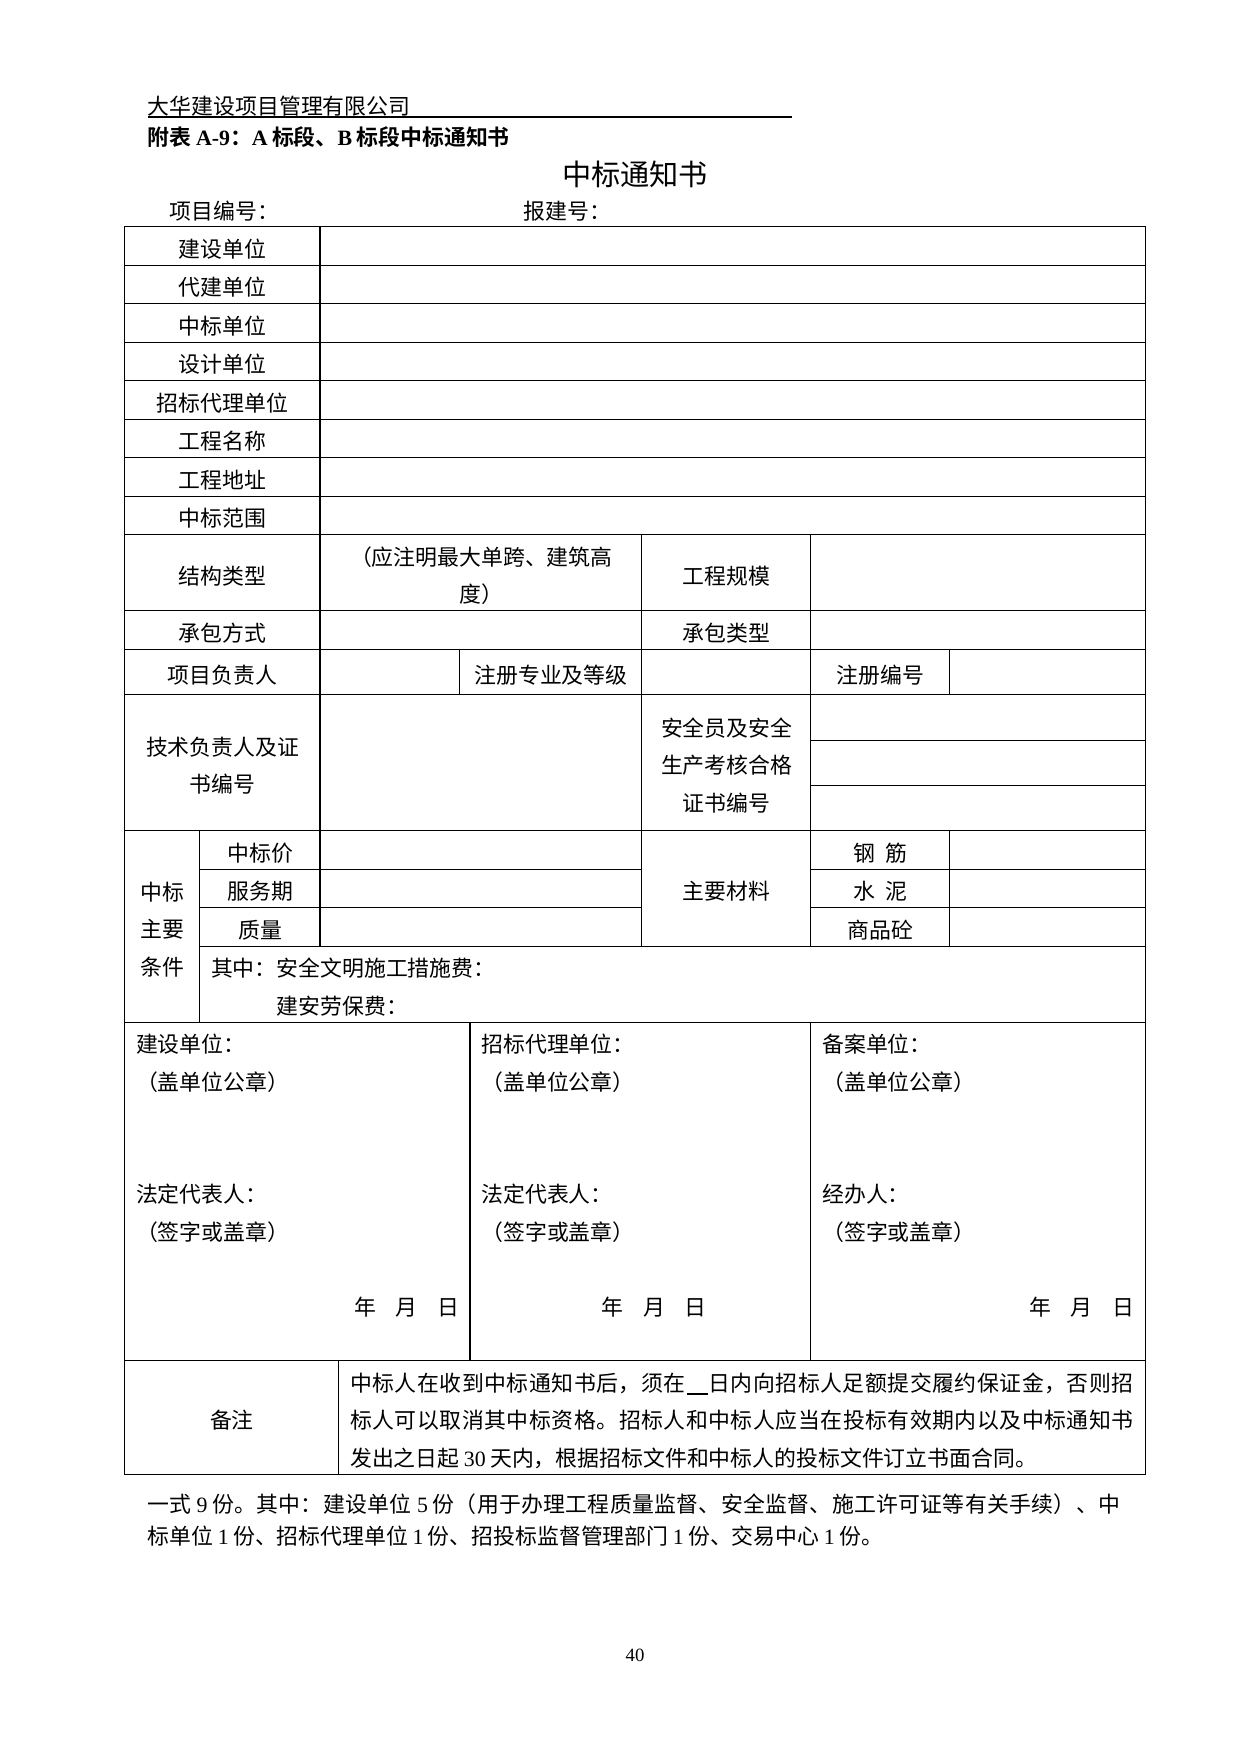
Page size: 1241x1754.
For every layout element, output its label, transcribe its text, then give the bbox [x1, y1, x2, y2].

text 项目编号： 报建号： [148, 194, 1122, 226]
table_cell 中标价 [200, 831, 319, 869]
table_cell [642, 650, 810, 694]
table_cell 商品砼 [811, 908, 949, 946]
table_cell [321, 304, 1145, 342]
table_cell [321, 695, 641, 830]
table_cell [321, 650, 459, 694]
table_header [321, 227, 1145, 264]
table_cell 安全员及安全生产考核合格证书编号 [642, 695, 810, 830]
table_cell 设计单位 [125, 343, 319, 380]
table_cell [321, 497, 1145, 534]
table_cell 承包方式 [125, 611, 319, 649]
text 中标通知书 [148, 152, 1122, 194]
table_cell [321, 266, 1145, 303]
table_cell 中标单位 [125, 304, 319, 342]
table_cell 注册专业及等级 [460, 650, 641, 694]
table_cell [950, 831, 1145, 869]
table_cell 建设单位： （盖单位公章） 法定代表人： （签字或盖章） 年 月 日 [125, 1023, 469, 1360]
table_cell [321, 870, 641, 907]
table_cell [811, 695, 1145, 739]
table_cell 备注 [125, 1361, 338, 1474]
table_cell 水 泥 [811, 870, 949, 907]
table_cell 代建单位 [125, 266, 319, 303]
table_cell （应注明最大单跨、建筑高度） [321, 535, 641, 610]
text 一式9份。其中：建设单位5份（用于办理工程质量监督、安全监督、施工许可证等有关手续）、中标单位1份、招标代理单位1份、招投标监督管理部门1份、交易中心1份。 [148, 1487, 1122, 1551]
table_cell [321, 908, 641, 946]
table_cell 工程名称 [125, 420, 319, 457]
table_cell 招标代理单位 [125, 381, 319, 419]
table_cell [321, 343, 1145, 380]
table_cell [811, 535, 1145, 610]
table_cell 钢 筋 [811, 831, 949, 869]
table_cell 招标代理单位： （盖单位公章） 法定代表人： （签字或盖章） 年 月 日 [471, 1023, 810, 1360]
table_cell 结构类型 [125, 535, 319, 610]
table_cell [321, 831, 641, 869]
table_cell 工程规模 [642, 535, 810, 610]
table_cell [321, 381, 1145, 419]
table_cell 服务期 [200, 870, 319, 907]
table_cell 项目负责人 [125, 650, 319, 694]
table_cell [811, 741, 1145, 785]
table_cell 中标 主要 条件 [125, 831, 199, 1022]
table_cell 备案单位： （盖单位公章） 经办人： （签字或盖章） 年 月 日 [811, 1023, 1145, 1360]
table_cell [321, 420, 1145, 457]
table_cell [811, 611, 1145, 649]
table_cell 技术负责人及证书编号 [125, 695, 319, 830]
table_cell 中标范围 [125, 497, 319, 534]
table_cell [950, 870, 1145, 907]
text 附表A-9：A标段、B标段中标通知书 [148, 120, 1122, 152]
table_cell [321, 458, 1145, 496]
table_header 建设单位 [125, 227, 319, 264]
table_cell [950, 650, 1145, 694]
table_cell 承包类型 [642, 611, 810, 649]
table_cell 质量 [200, 908, 319, 946]
table_cell 其中：安全文明施工措施费： 建安劳保费： [200, 947, 1145, 1022]
table_cell 主要材料 [642, 831, 810, 946]
table_cell 注册编号 [811, 650, 949, 694]
table_cell 工程地址 [125, 458, 319, 496]
table_cell 中标人在收到中标通知书后，须在 日内向招标人足额提交履约保证金，否则招标人可以取消其中标资格。招标人和中标人应当在投标有效期内以及中标通知书发出之日起30天内，根据招标文件和中标人的投标文件订立书面合同。 [339, 1361, 1145, 1474]
table_cell [950, 908, 1145, 946]
table_cell [321, 611, 641, 649]
table_cell [811, 786, 1145, 830]
